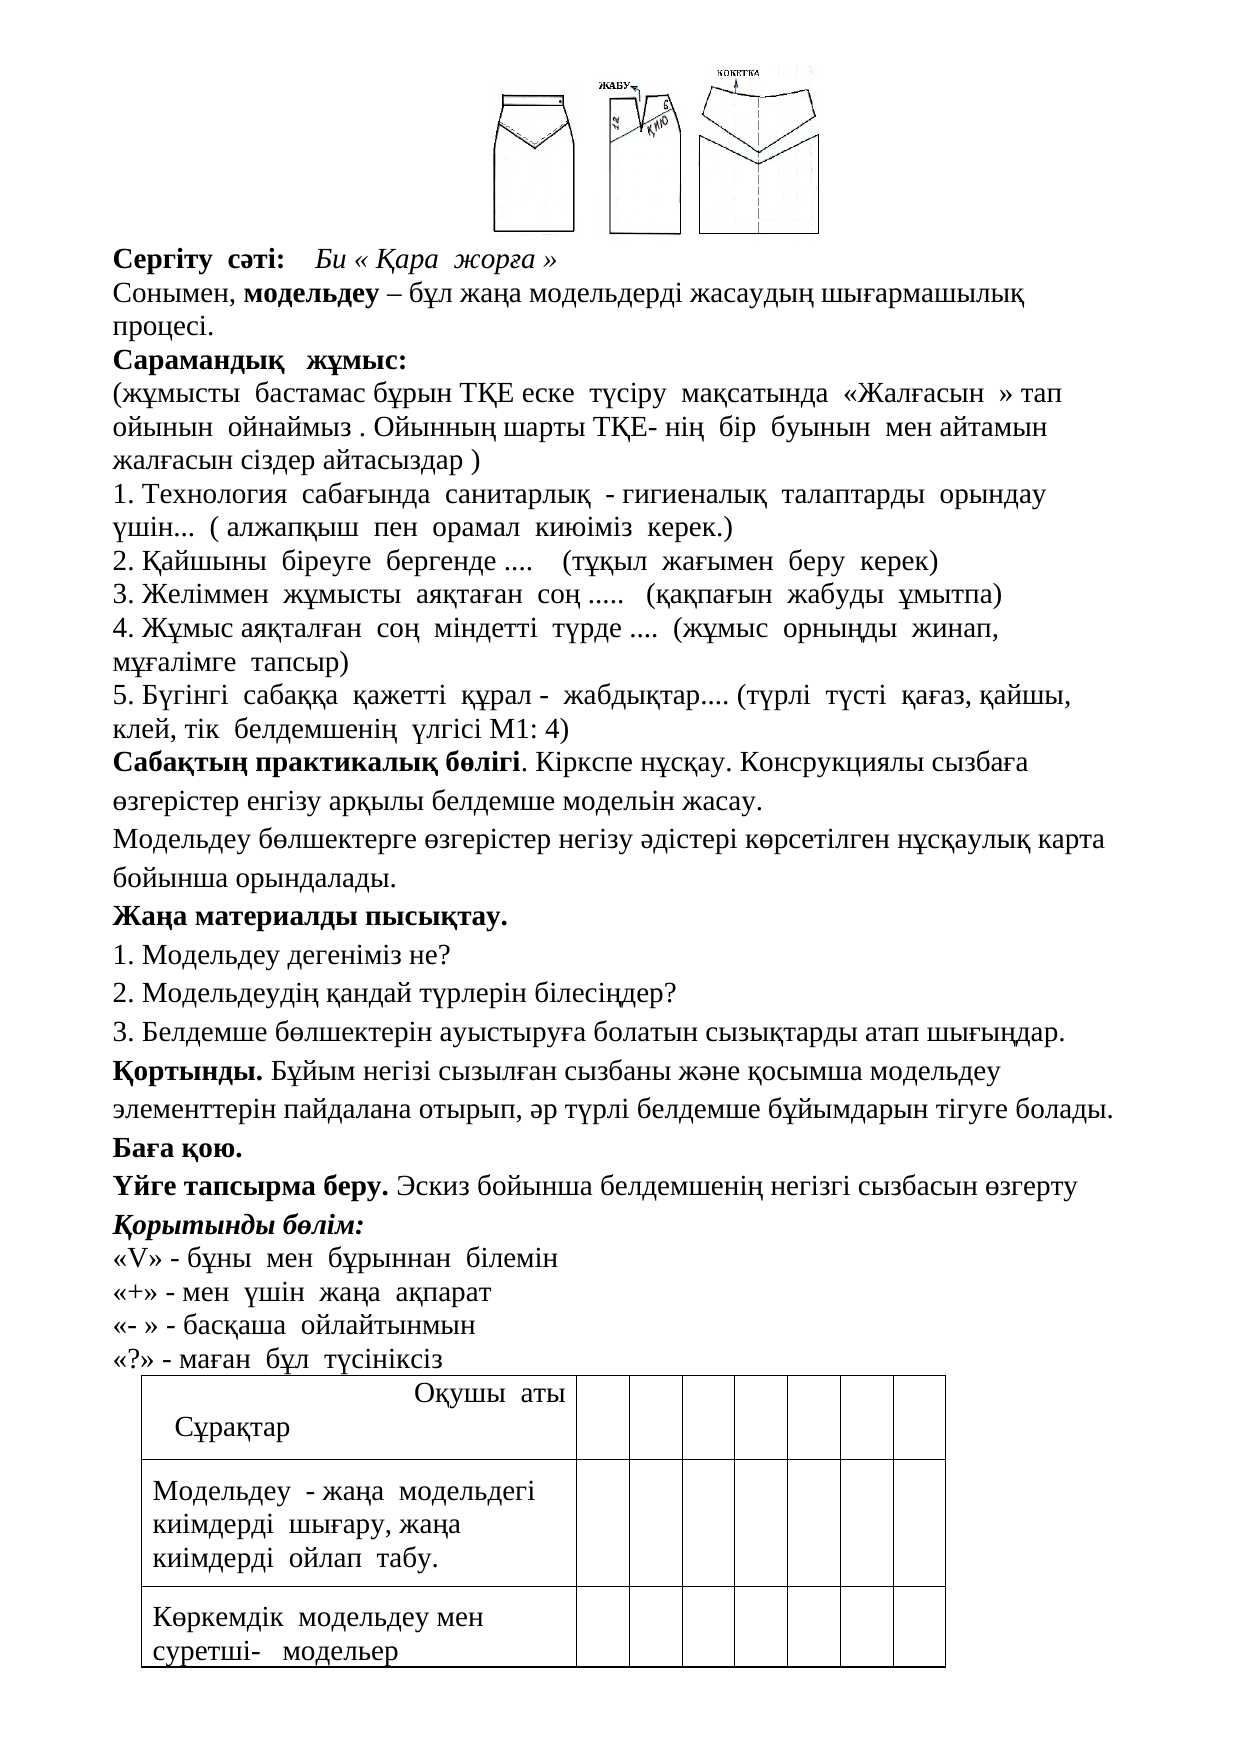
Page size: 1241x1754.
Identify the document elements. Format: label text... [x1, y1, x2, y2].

table_cell [630, 1587, 682, 1666]
text 4. Жұмыс аяқталған соң міндетті түрде .... (жұмыс орныңды жинап, мұғалімге тапсыр) [112, 610, 1128, 677]
table_cell [735, 1460, 787, 1586]
table_cell [683, 1587, 734, 1666]
text «+» - мен үшін жаңа ақпарат [112, 1274, 1128, 1307]
text 5. Бүгінгі сабаққа қажетті құрал - жабдықтар.... (түрлі түсті қағаз, қайшы, клей, тік белдемшенің үлгісі М1: 4) [112, 677, 1128, 744]
picture [490, 59, 823, 242]
table_cell [735, 1587, 787, 1666]
table_cell [894, 1460, 945, 1586]
text «V» - бұны мен бұрыннан білемін [112, 1240, 1128, 1274]
text 3. Желіммен жұмысты аяқтаған соң ..... (қақпағын жабуды ұмытпа) [112, 577, 1128, 610]
table_header [577, 1376, 629, 1459]
table_cell [577, 1460, 629, 1586]
table_cell [894, 1587, 945, 1666]
table_header [841, 1376, 893, 1459]
table_cell [841, 1587, 893, 1666]
table_cell [841, 1460, 893, 1586]
table_cell [788, 1460, 840, 1586]
table_header [683, 1376, 734, 1459]
text Қорытынды бөлім: [112, 1207, 1128, 1240]
table_cell [788, 1587, 840, 1666]
text Сергіту сәті: Би « Қара жорға » [112, 241, 1128, 275]
text Сонымен, модельдеу – бұл жаңа модельдерді жасаудың шығармашылық процесі. Сарамандық жұмыс: [112, 275, 1128, 375]
text 1. Технология сабағында санитарлық - гигиеналық талаптарды орындау үшін... ( алжапқыш пен орамал киюіміз керек.) [112, 476, 1128, 543]
text «?» - маған бұл түсініксіз [112, 1341, 1128, 1374]
table_header Оқушы аты Сұрақтар [142, 1376, 576, 1459]
table_cell [577, 1587, 629, 1666]
table_header [630, 1376, 682, 1459]
table_cell [630, 1460, 682, 1586]
text Үйге тапсырма беру. Эскиз бойынша белдемшенің негізгі сызбасын өзгерту [389, 1168, 1128, 1202]
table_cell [142, 1587, 576, 1666]
table_cell Модельдеу - жаңа модельдегі киімдерді шығару, жаңа киімдерді ойлап табу. [142, 1460, 576, 1586]
table_cell [683, 1460, 734, 1586]
table_header [735, 1376, 787, 1459]
text Сабақтың практикалық бөлігі. Кіркспе нұсқау. Консрукциялы сызбаға өзгерістер енгізу арқылы белдемше модельін жасау. Модельдеу бөлшектерге өзгерістер негізу әдістері көрсетілген нұсқаулық карта бойынша орындалады. Жаңа материалды пысықтау. 1. Модельдеу дегеніміз не? 2. Модельдеудің қандай түрлерін білесіңдер? 3. Белдемше бөлшектерін ауыстыруға болатын сызықтарды атап шығыңдар. Қортынды. Бұйым негізі сызылған сызбаны және қосымша модельдеу элементтерін пайдалана отырып, әр түрлі белдемше бұйымдарын тігуге болады. Баға қою. [112, 744, 1128, 1163]
text 2. Қайшыны біреуге бергенде .... (тұқыл жағымен беру керек) [112, 543, 1128, 577]
text «- » - басқаша ойлайтынмын [112, 1307, 1128, 1341]
table_header [788, 1376, 840, 1459]
text (жұмысты бастамас бұрын ТҚЕ еске түсіру мақсатында «Жалғасын » тап ойынын ойнаймыз . Ойынның шарты ТҚЕ- нің бір буынын мен айтамын жалғасын сіздер айтасыздар ) [112, 375, 1128, 476]
table_header [894, 1376, 945, 1459]
